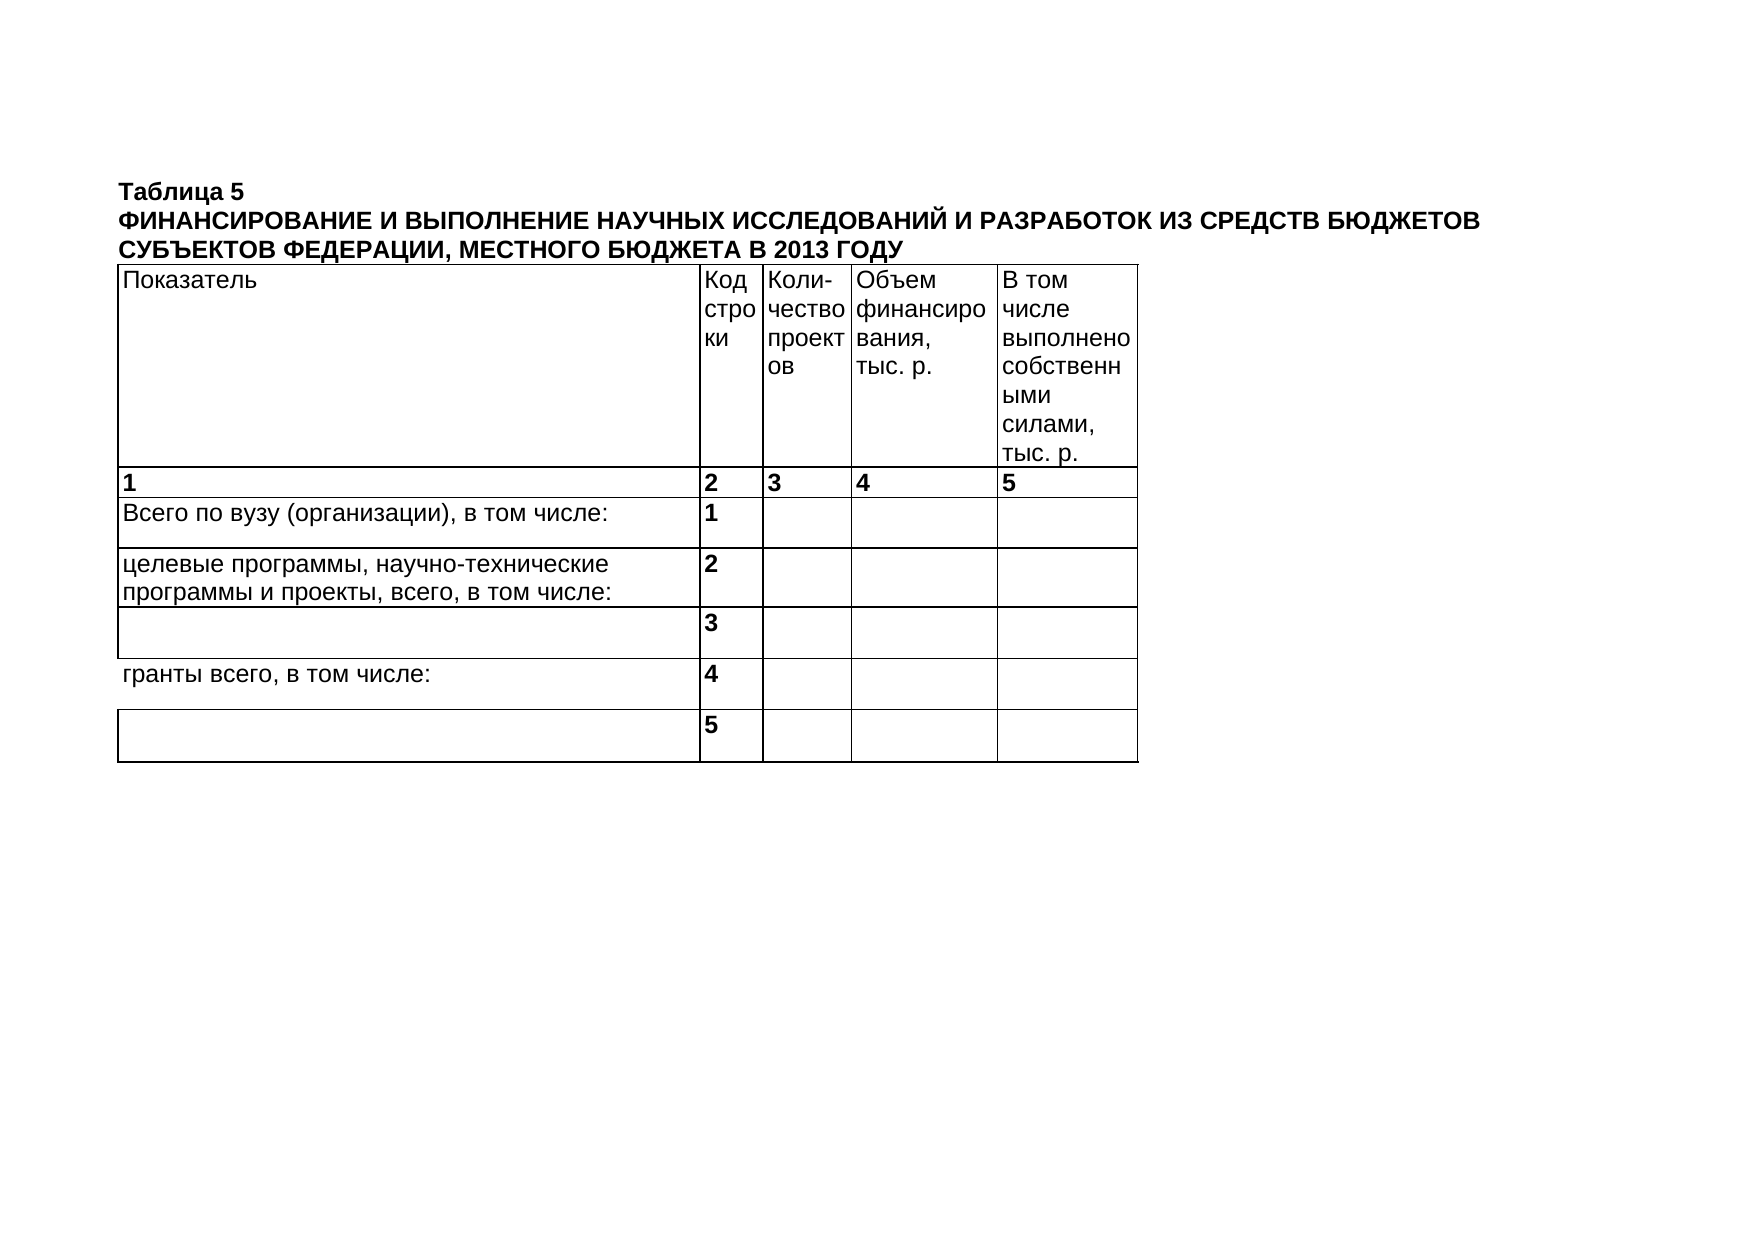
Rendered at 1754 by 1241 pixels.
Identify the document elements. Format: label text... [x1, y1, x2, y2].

table_cell [852, 659, 997, 709]
table_cell [852, 549, 997, 606]
table_cell 3 [701, 608, 762, 658]
table_cell 4 [701, 659, 762, 709]
table_cell [998, 608, 1137, 658]
text Таблица 5 [118, 177, 1636, 206]
table_cell 1 [701, 498, 762, 547]
table_cell [998, 659, 1137, 709]
table_cell [852, 710, 997, 761]
table_cell [764, 549, 851, 606]
table_header Объем финансирования, тыс. р. [852, 265, 997, 466]
table_cell [998, 710, 1137, 761]
text ФИНАНСИРОВАНИЕ И ВЫПОЛНЕНИЕ НАУЧНЫХ ИССЛЕДОВАНИЙ И РАЗРАБОТОК ИЗ СРЕДСТВ БЮДЖЕТОВ СУБЪЕКТОВ ФЕДЕРАЦИИ, МЕСТНОГО БЮДЖЕТА В 2013 ГОДУ [118, 206, 1636, 263]
table_cell [998, 549, 1137, 606]
table_cell Всего по вузу (организации), в том числе: [119, 498, 699, 547]
table_cell [119, 710, 699, 761]
table_header Показатель [119, 265, 699, 466]
table_cell гранты всего, в том числе: [118, 659, 699, 709]
table_cell [764, 659, 851, 709]
table_cell [852, 498, 997, 547]
table_header Количество проектов [764, 265, 851, 466]
table_cell [998, 498, 1137, 547]
table_cell [852, 608, 997, 658]
table_cell 5 [701, 710, 762, 761]
table_cell [764, 710, 851, 761]
table_cell [764, 608, 851, 658]
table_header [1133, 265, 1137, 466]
table_cell 2 [701, 549, 762, 606]
table_cell [119, 608, 699, 658]
table_header Код строки [701, 265, 762, 466]
table_cell [764, 498, 851, 547]
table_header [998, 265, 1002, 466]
